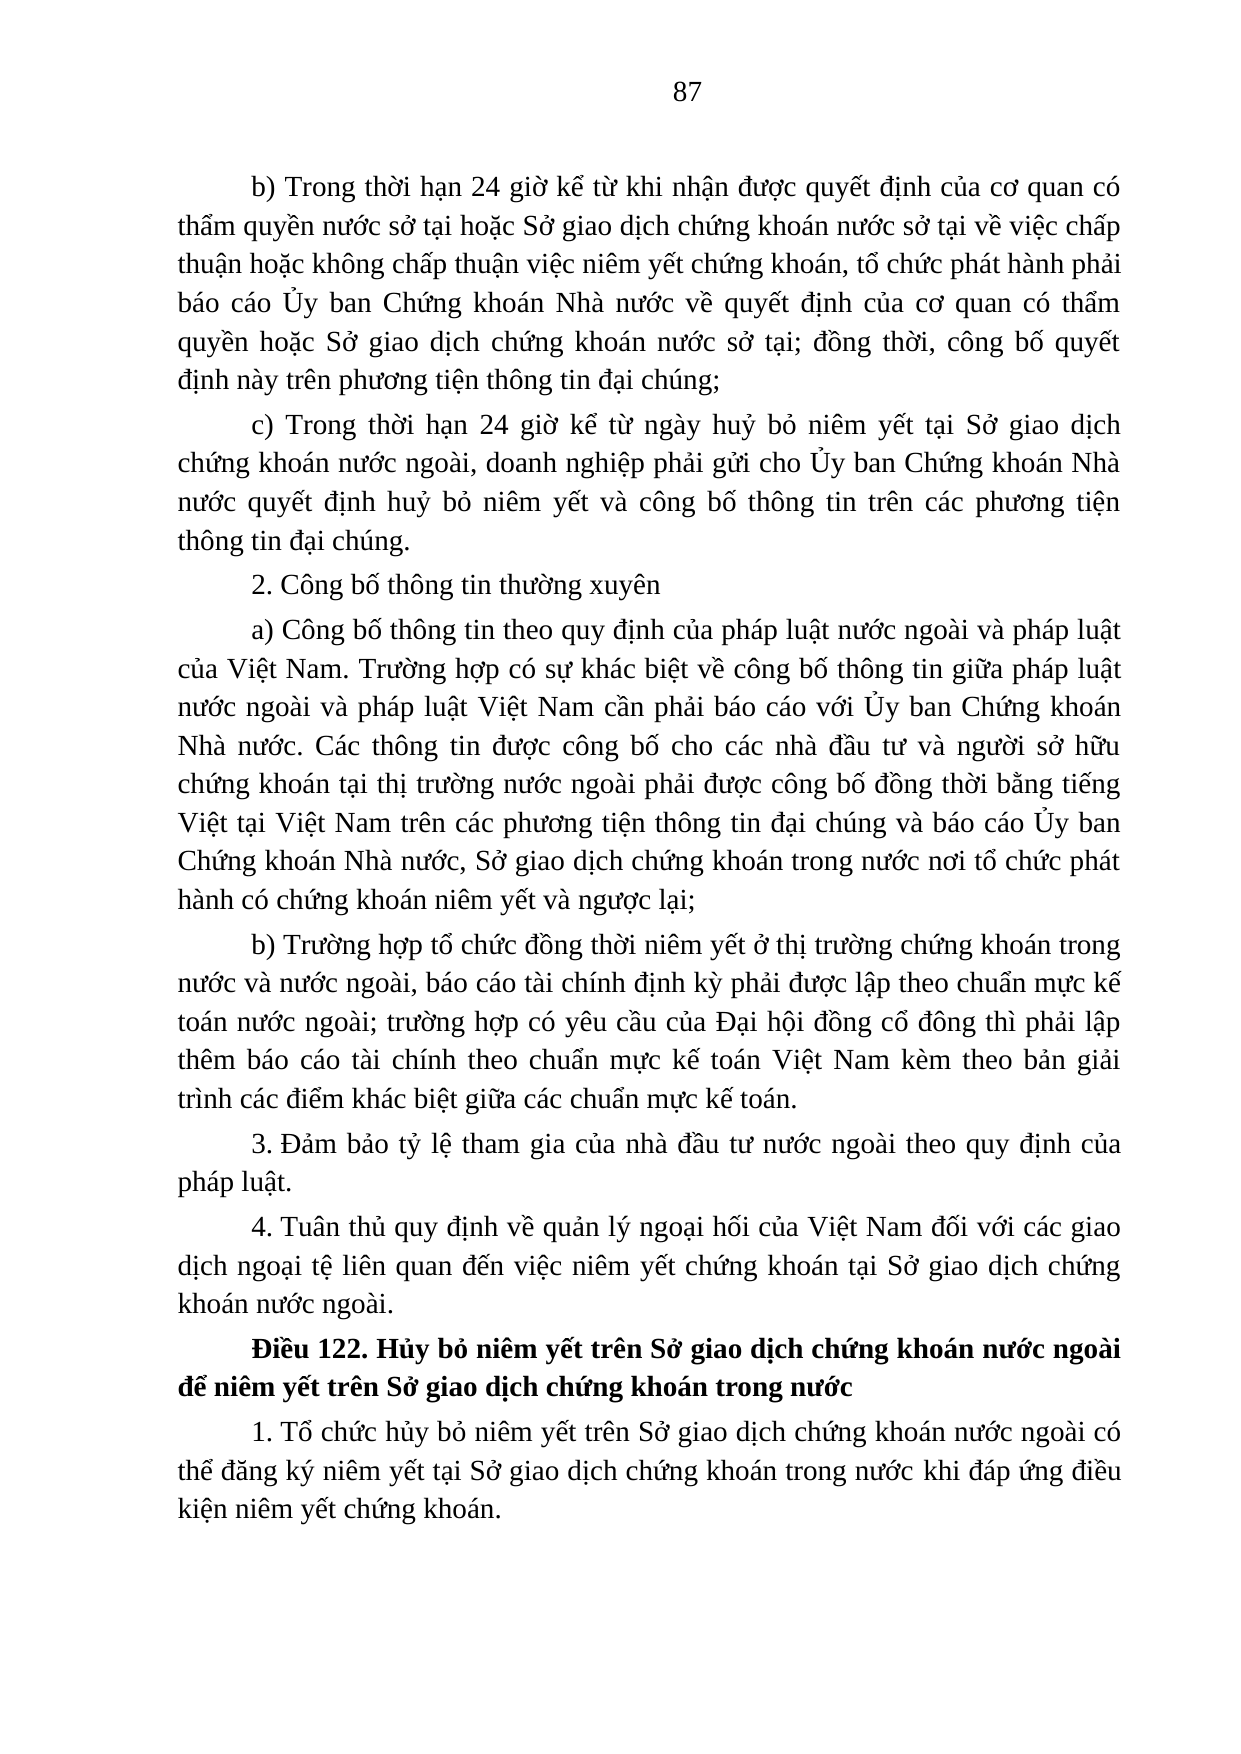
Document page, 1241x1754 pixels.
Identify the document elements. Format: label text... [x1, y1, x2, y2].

text b) Trong thời hạn 24 giờ kể từ khi nhận được quyết định của cơ quan có thẩm quyền nước sở tại hoặc Sở giao dịch chứng khoán nước sở tại về việc chấp thuận hoặc không chấp thuận việc niêm yết chứng khoán, tổ chức phát hành phải báo cáo Ủy ban Chứng khoán Nhà nước về quyết định của cơ quan có thẩm quyền hoặc Sở giao dịch chứng khoán nước sở tại; đồng thời, công bố quyết định này trên phương tiện thông tin đại chúng; [177, 169, 1122, 396]
list Đảm bảo tỷ lệ tham gia của nhà đầu tư nước ngoài theo quy định của pháp luật. [177, 1126, 1122, 1198]
text c) Trong thời hạn 24 giờ kể từ ngày huỷ bỏ niêm yết tại Sở giao dịch chứng khoán nước ngoài, doanh nghiệp phải gửi cho Ủy ban Chứng khoán Nhà nước quyết định huỷ bỏ niêm yết và công bố thông tin trên các phương tiện thông tin đại chúng. [177, 407, 1122, 556]
text b) Trường hợp tổ chức đồng thời niêm yết ở thị trường chứng khoán trong nước và nước ngoài, báo cáo tài chính định kỳ phải được lập theo chuẩn mực kế toán nước ngoài; trường hợp có yêu cầu của Đại hội đồng cổ đông thì phải lập thêm báo cáo tài chính theo chuẩn mực kế toán Việt Nam kèm theo bản giải trình các điểm khác biệt giữa các chuẩn mực kế toán. [177, 927, 1122, 1114]
list Công bố thông tin thường xuyên [177, 567, 1122, 601]
text Điều 122. Hủy bỏ niêm yết trên Sở giao dịch chứng khoán nước ngoài để niêm yết trên Sở giao dịch chứng khoán trong nước [177, 1331, 1122, 1403]
list Tổ chức hủy bỏ niêm yết trên Sở giao dịch chứng khoán nước ngoài có thể đăng ký niêm yết tại Sở giao dịch chứng khoán trong nước khi đáp ứng điều kiện niêm yết chứng khoán. [177, 1414, 1122, 1525]
text a) Công bố thông tin theo quy định của pháp luật nước ngoài và pháp luật của Việt Nam. Trường hợp có sự khác biệt về công bố thông tin giữa pháp luật nước ngoài và pháp luật Việt Nam cần phải báo cáo với Ủy ban Chứng khoán Nhà nước. Các thông tin được công bố cho các nhà đầu tư và người sở hữu chứng khoán tại thị trường nước ngoài phải được công bố đồng thời bằng tiếng Việt tại Việt Nam trên các phương tiện thông tin đại chúng và báo cáo Ủy ban Chứng khoán Nhà nước, Sở giao dịch chứng khoán trong nước nơi tổ chức phát hành có chứng khoán niêm yết và ngược lại; [177, 612, 1122, 916]
list Tuân thủ quy định về quản lý ngoại hối của Việt Nam đối với các giao dịch ngoại tệ liên quan đến việc niêm yết chứng khoán tại Sở giao dịch chứng khoán nước ngoài. [177, 1209, 1122, 1320]
